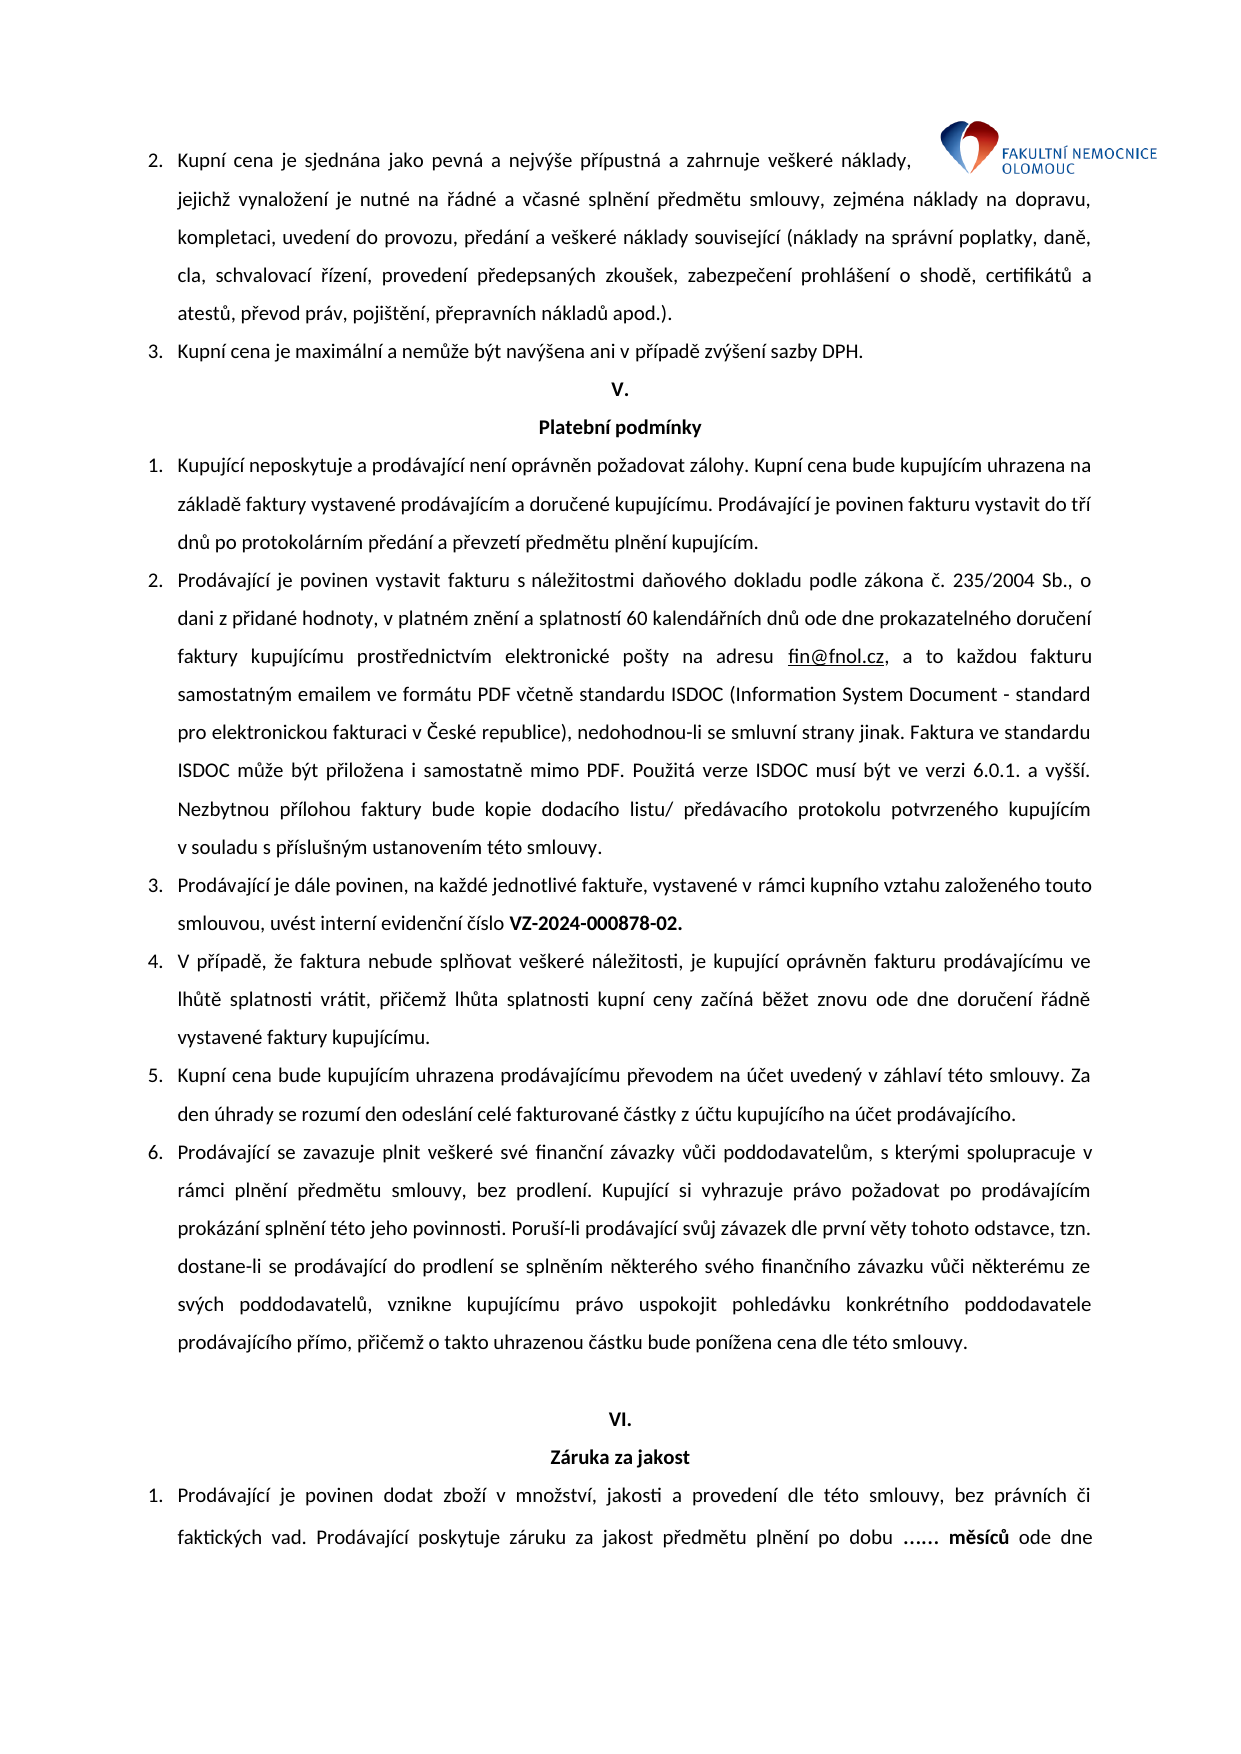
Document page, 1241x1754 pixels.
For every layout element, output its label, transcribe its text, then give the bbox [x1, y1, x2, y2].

text Záruka za jakost [148, 1444, 1093, 1469]
list 1. Kupující neposkytuje a prodávající není oprávněn požadovat zálohy. Kupní cena bude kupujícím uhrazena na základě faktury vystavené prodávajícím a doručené kupujícímu. Prodávající je povinen fakturu vystavit do tří dnů po protokolárním předání a převzetí předmětu plnění kupujícím. [148, 453, 1093, 554]
text VI. [148, 1406, 1093, 1431]
text Platební podmínky [148, 414, 1093, 440]
list 2. Prodávající je povinen vystavit fakturu s náležitostmi daňového dokladu podle zákona č. 235/2004 Sb., o dani z přidané hodnoty, v platném znění a splatností 60 kalendářních dnů ode dne prokazatelného doručení faktury kupujícímu prostřednictvím elektronické pošty na adresu fin@fnol.cz, a to každou fakturu samostatným emailem ve formátu PDF včetně standardu ISDOC (Information System Document - standard pro elektronickou fakturaci v České republice), nedohodnou-li se smluvní strany jinak. Faktura ve standardu ISDOC může být přiložena i samostatně mimo PDF. Použitá verze ISDOC musí být ve verzi 6.0.1. a vyšší. Nezbytnou přílohou faktury bude kopie dodacího listu/ předávacího protokolu potvrzeného kupujícím v souladu s příslušným ustanovením této smlouvy. [148, 567, 1093, 859]
list V. [148, 376, 1093, 402]
list 5. Kupní cena bude kupujícím uhrazena prodávajícímu převodem na účet uvedený v záhlaví této smlouvy. Za den úhrady se rozumí den odeslání celé fakturované částky z účtu kupujícího na účet prodávajícího. [148, 1063, 1093, 1126]
list 3. Kupní cena je maximální a nemůže být navýšena ani v případě zvýšení sazby DPH. [148, 338, 1093, 364]
list 6. Prodávající se zavazuje plnit veškeré své finanční závazky vůči poddodavatelům, s kterými spolupracuje v rámci plnění předmětu smlouvy, bez prodlení. Kupující si vyhrazuje právo požadovat po prodávajícím prokázání splnění této jeho povinnosti. Poruší-li prodávající svůj závazek dle první věty tohoto odstavce, tzn. dostane-li se prodávající do prodlení se splněním některého svého finančního závazku vůči některému ze svých poddodavatelů, vznikne kupujícímu právo uspokojit pohledávku konkrétního poddodavatele prodávajícího přímo, přičemž o takto uhrazenou částku bude ponížena cena dle této smlouvy. [148, 1139, 1093, 1355]
list 3. Prodávající je dále povinen, na každé jednotlivé faktuře, vystavené v rámci kupního vztahu založeného touto smlouvou, uvést interní evidenční číslo VZ-2024-000878-02. [148, 872, 1093, 936]
list 2. Kupní cena je sjednána jako pevná a nejvýše přípustná a zahrnuje veškeré náklady, jejichž vynaložení je nutné na řádné a včasné splnění předmětu smlouvy, zejména náklady na dopravu, kompletaci, uvedení do provozu, předání a veškeré náklady související (náklady na správní poplatky, daně, cla, schvalovací řízení, provedení předepsaných zkoušek, zabezpečení prohlášení o shodě, certifikátů a atestů, převod práv, pojištění, přepravních nákladů apod.). [148, 148, 1093, 326]
list 4. V případě, že faktura nebude splňovat veškeré náležitosti, je kupující oprávněn fakturu prodávajícímu ve lhůtě splatnosti vrátit, přičemž lhůta splatnosti kupní ceny začíná běžet znovu ode dne doručení řádně vystavené faktury kupujícímu. [148, 948, 1093, 1050]
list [148, 1482, 1093, 1551]
